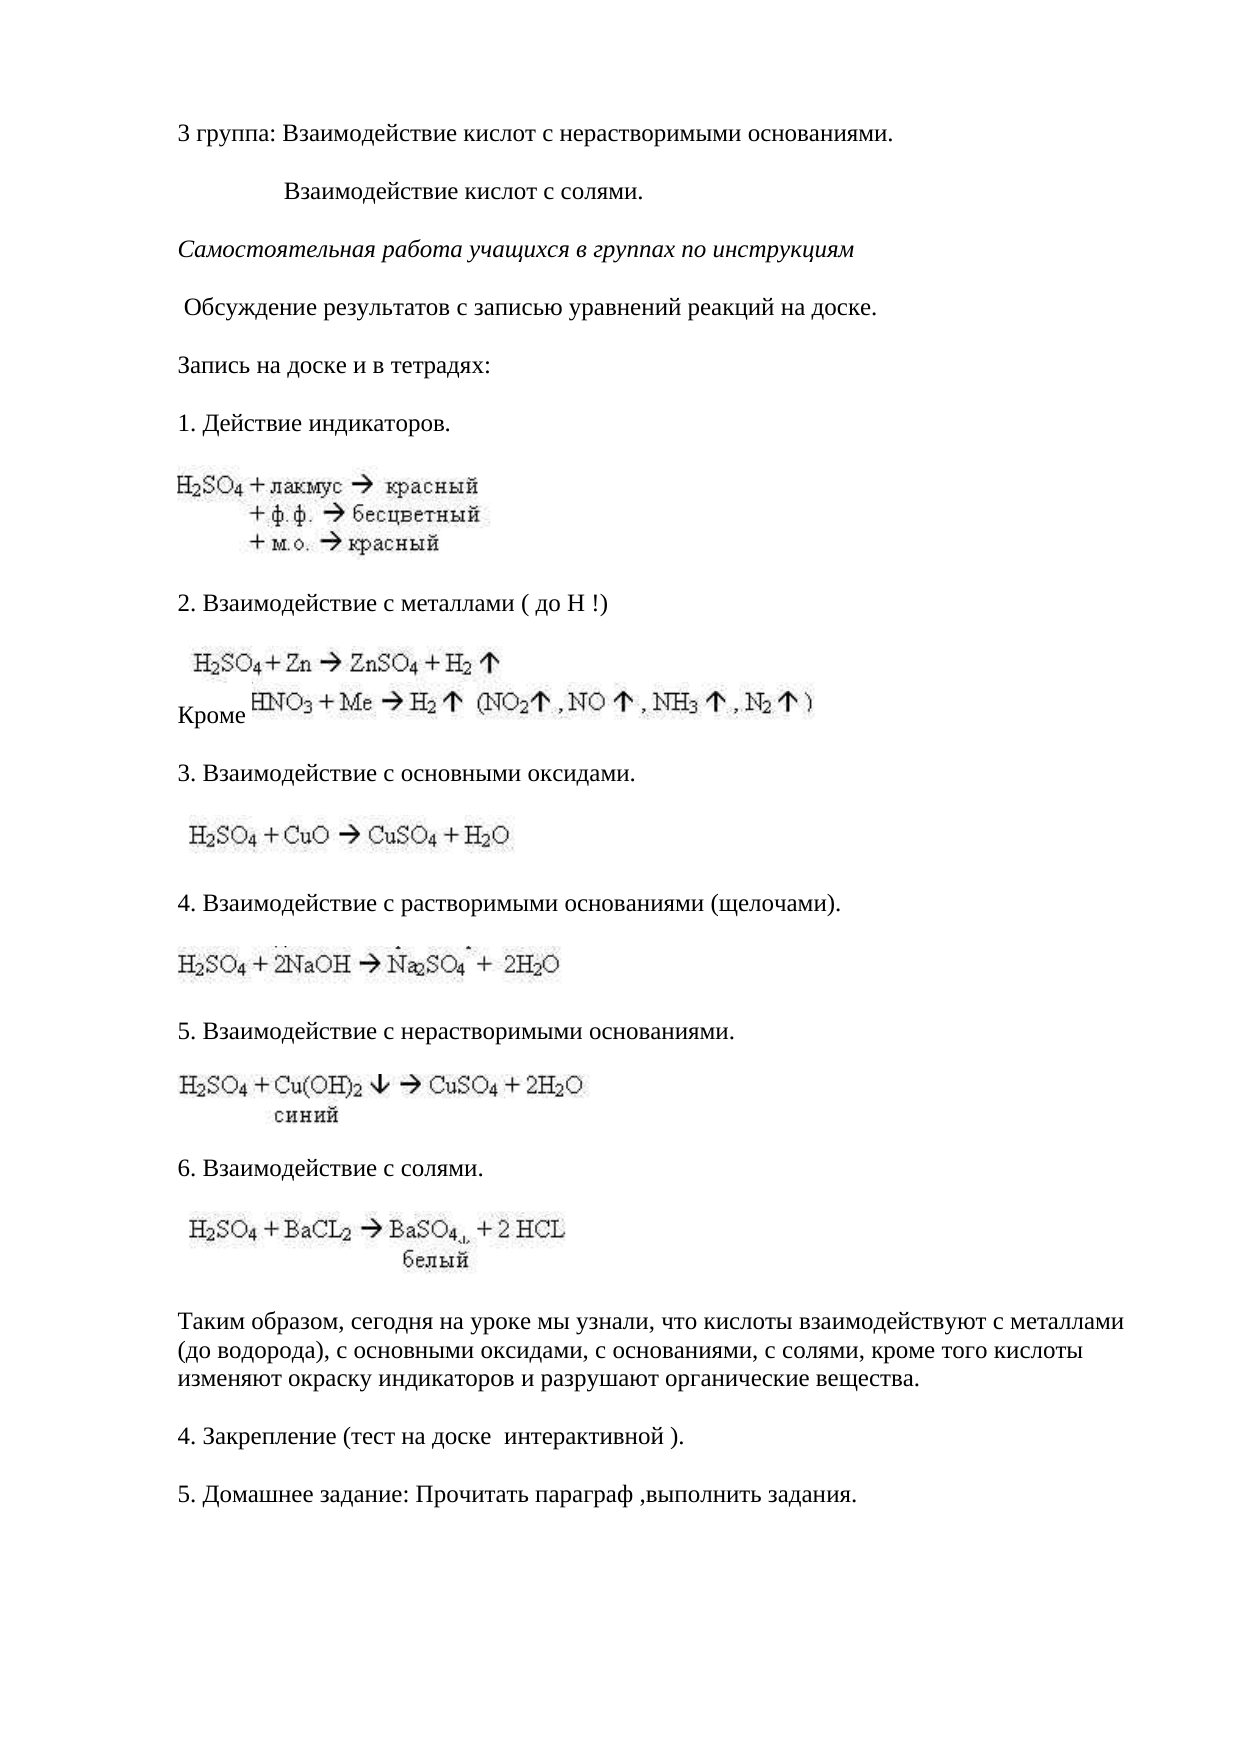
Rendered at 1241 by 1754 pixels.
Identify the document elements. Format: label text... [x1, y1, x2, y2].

text Самостоятельная работа учащихся в группах по инструкциям [177, 234, 1152, 263]
picture [177, 946, 562, 987]
text 3 группа: Взаимодействие кислот с нерастворимыми основаниями. [177, 118, 1152, 147]
text Взаимодействие кислот с солями. [177, 176, 1152, 205]
text 1. Действие индикаторов. [177, 408, 1152, 436]
picture [177, 815, 540, 860]
text 5. Домашнее задание: Прочитать параграф ,выполнить задания. [177, 1479, 1152, 1508]
picture [177, 465, 506, 560]
text Запись на доске и в тетрадях: [177, 350, 1152, 378]
text 6. Взаимодействие с солями. [177, 1153, 1152, 1182]
text 2. Взаимодействие с металлами ( до Н !) [177, 588, 1152, 617]
text 5. Взаимодействие с нерастворимыми основаниями. [177, 1016, 1152, 1045]
text 4. Взаимодействие с растворимыми основаниями (щелочами). [177, 888, 1152, 917]
text Таким образом, сегодня на уроке мы узнали, что кислоты взаимодействуют с металлами (до водорода), с основными оксидами, с основаниями, с солями, кроме того кислоты изменяют окраску индикаторов и разрушают органические вещества. [177, 1306, 1152, 1392]
text Обсуждение результатов с записью уравнений реакций на доске. [177, 292, 1152, 321]
picture [177, 646, 821, 723]
picture [177, 1211, 570, 1277]
text 3. Взаимодействие с основными оксидами. [177, 758, 1152, 786]
picture [177, 1074, 590, 1124]
text 4. Закрепление (тест на доске интерактивной ). [177, 1421, 1152, 1450]
